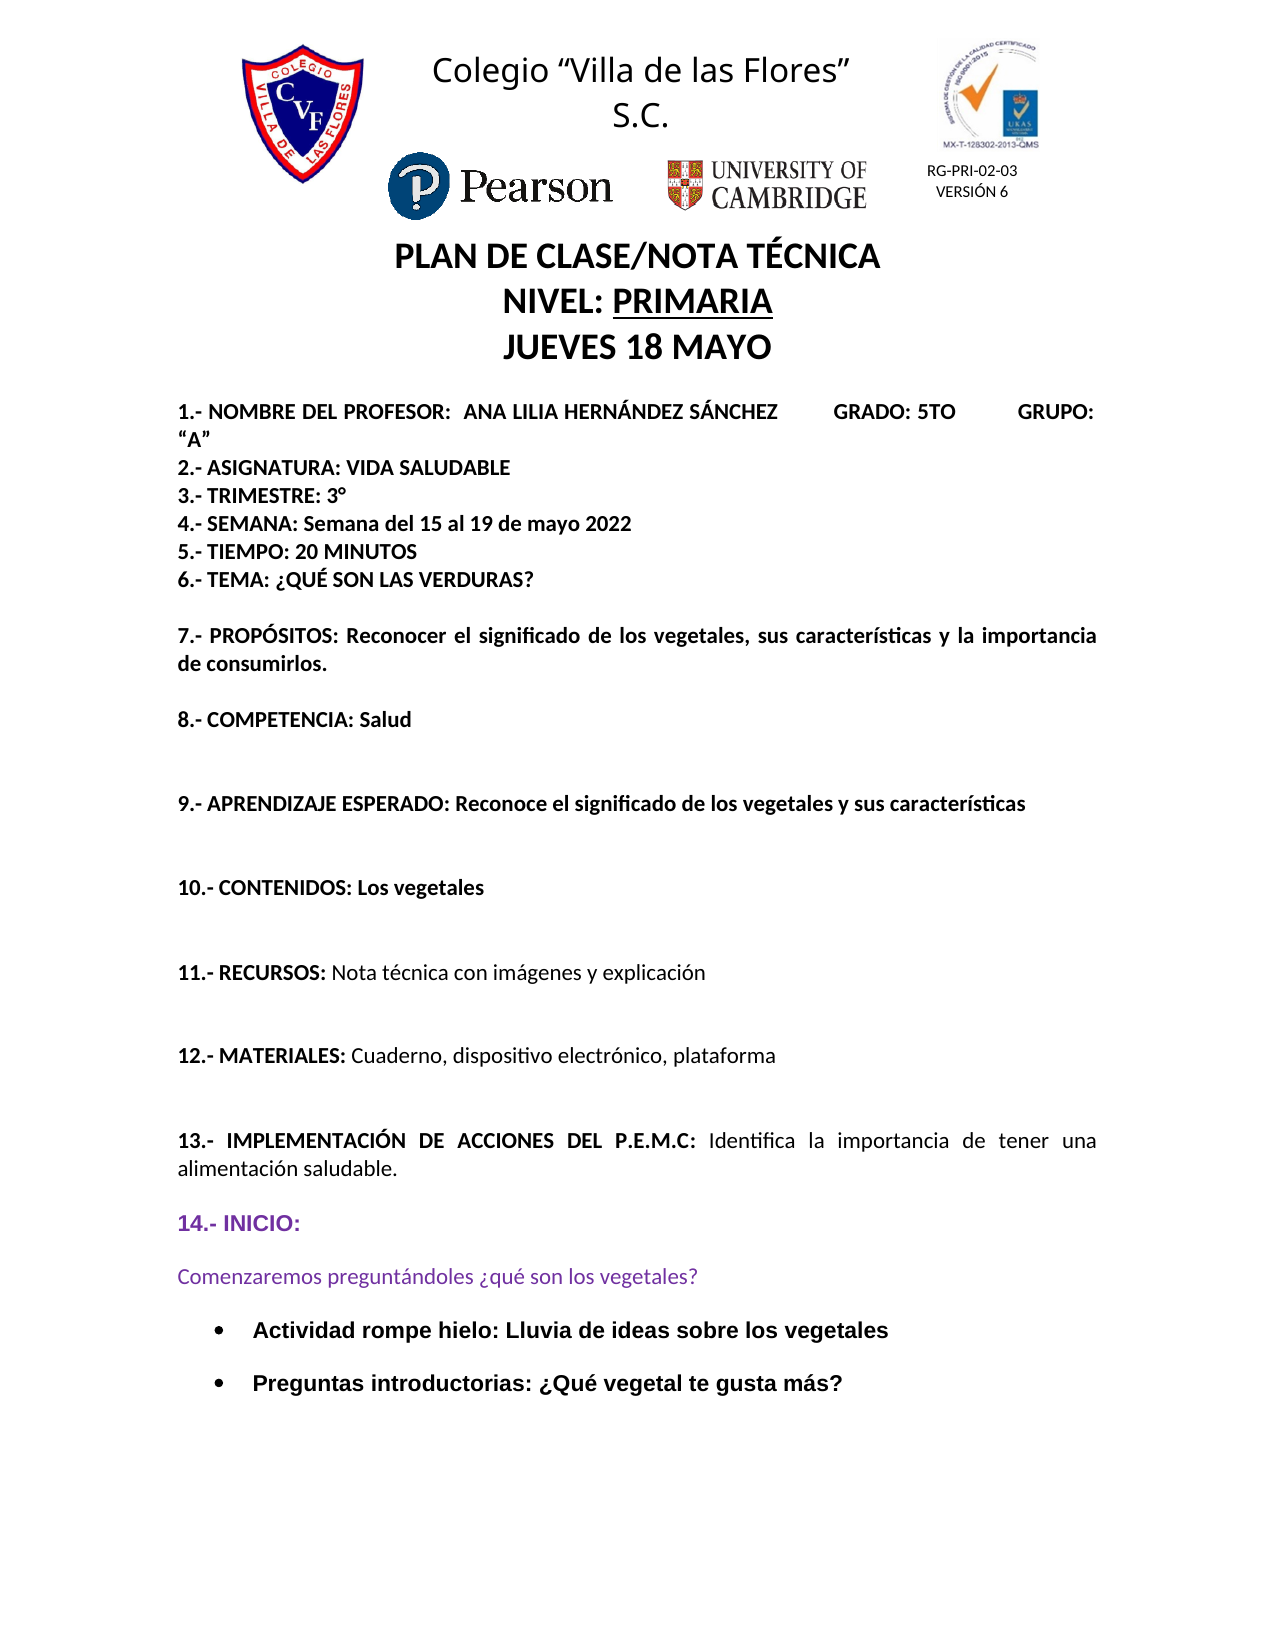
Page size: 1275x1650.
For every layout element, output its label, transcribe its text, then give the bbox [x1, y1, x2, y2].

text 3.- TRIMESTRE: 3° [177, 481, 1098, 509]
text 1.- NOMBRE DEL PROFESOR: ANA LILIA HERNÁNDEZ SÁNCHEZ GRADO: 5TO GRUPO: “A” [177, 397, 1098, 453]
text 2.- ASIGNATURA: VIDA SALUDABLE [177, 453, 1098, 481]
text 5.- TIEMPO: 20 MINUTOS [177, 537, 1098, 565]
text Comenzaremos preguntándoles ¿qué son los vegetales? [177, 1262, 1098, 1291]
text NIVEL: PRIMARIA [177, 277, 1098, 323]
text JUEVES 18 MAYO [177, 323, 1098, 369]
text 7.- PROPÓSITOS: Reconocer el significado de los vegetales, sus características y la importancia de consumirlos. [177, 621, 1098, 677]
picture [235, 40, 373, 188]
text 4.- SEMANA: Semana del 15 al 19 de mayo 2022 [177, 509, 1098, 537]
picture [937, 38, 1040, 152]
text 11.- RECURSOS: Nota técnica con imágenes y explicación [177, 958, 1098, 986]
text 6.- TEMA: ¿QUÉ SON LAS VERDURAS? [177, 565, 1098, 593]
text PLAN DE CLASE/NOTA TÉCNICA [177, 232, 1098, 277]
text 8.- COMPETENCIA: Salud [177, 705, 1098, 733]
list Preguntas introductorias: ¿Qué vegetal te gusta más? [215, 1369, 1098, 1396]
text 10.- CONTENIDOS: Los vegetales [177, 873, 1098, 902]
picture [381, 146, 619, 224]
text 9.- APRENDIZAJE ESPERADO: Reconoce el significado de los vegetales y sus características [177, 789, 1098, 817]
text 12.- MATERIALES: Cuaderno, dispositivo electrónico, plataforma [177, 1042, 1098, 1070]
list Actividad rompe hielo: Lluvia de ideas sobre los vegetales [215, 1317, 1098, 1343]
text 14.- INICIO: [177, 1210, 1098, 1236]
text 13.- IMPLEMENTACIÓN DE ACCIONES DEL P.E.M.C: Identifica la importancia de tener una alimentación saludable. [177, 1126, 1098, 1182]
